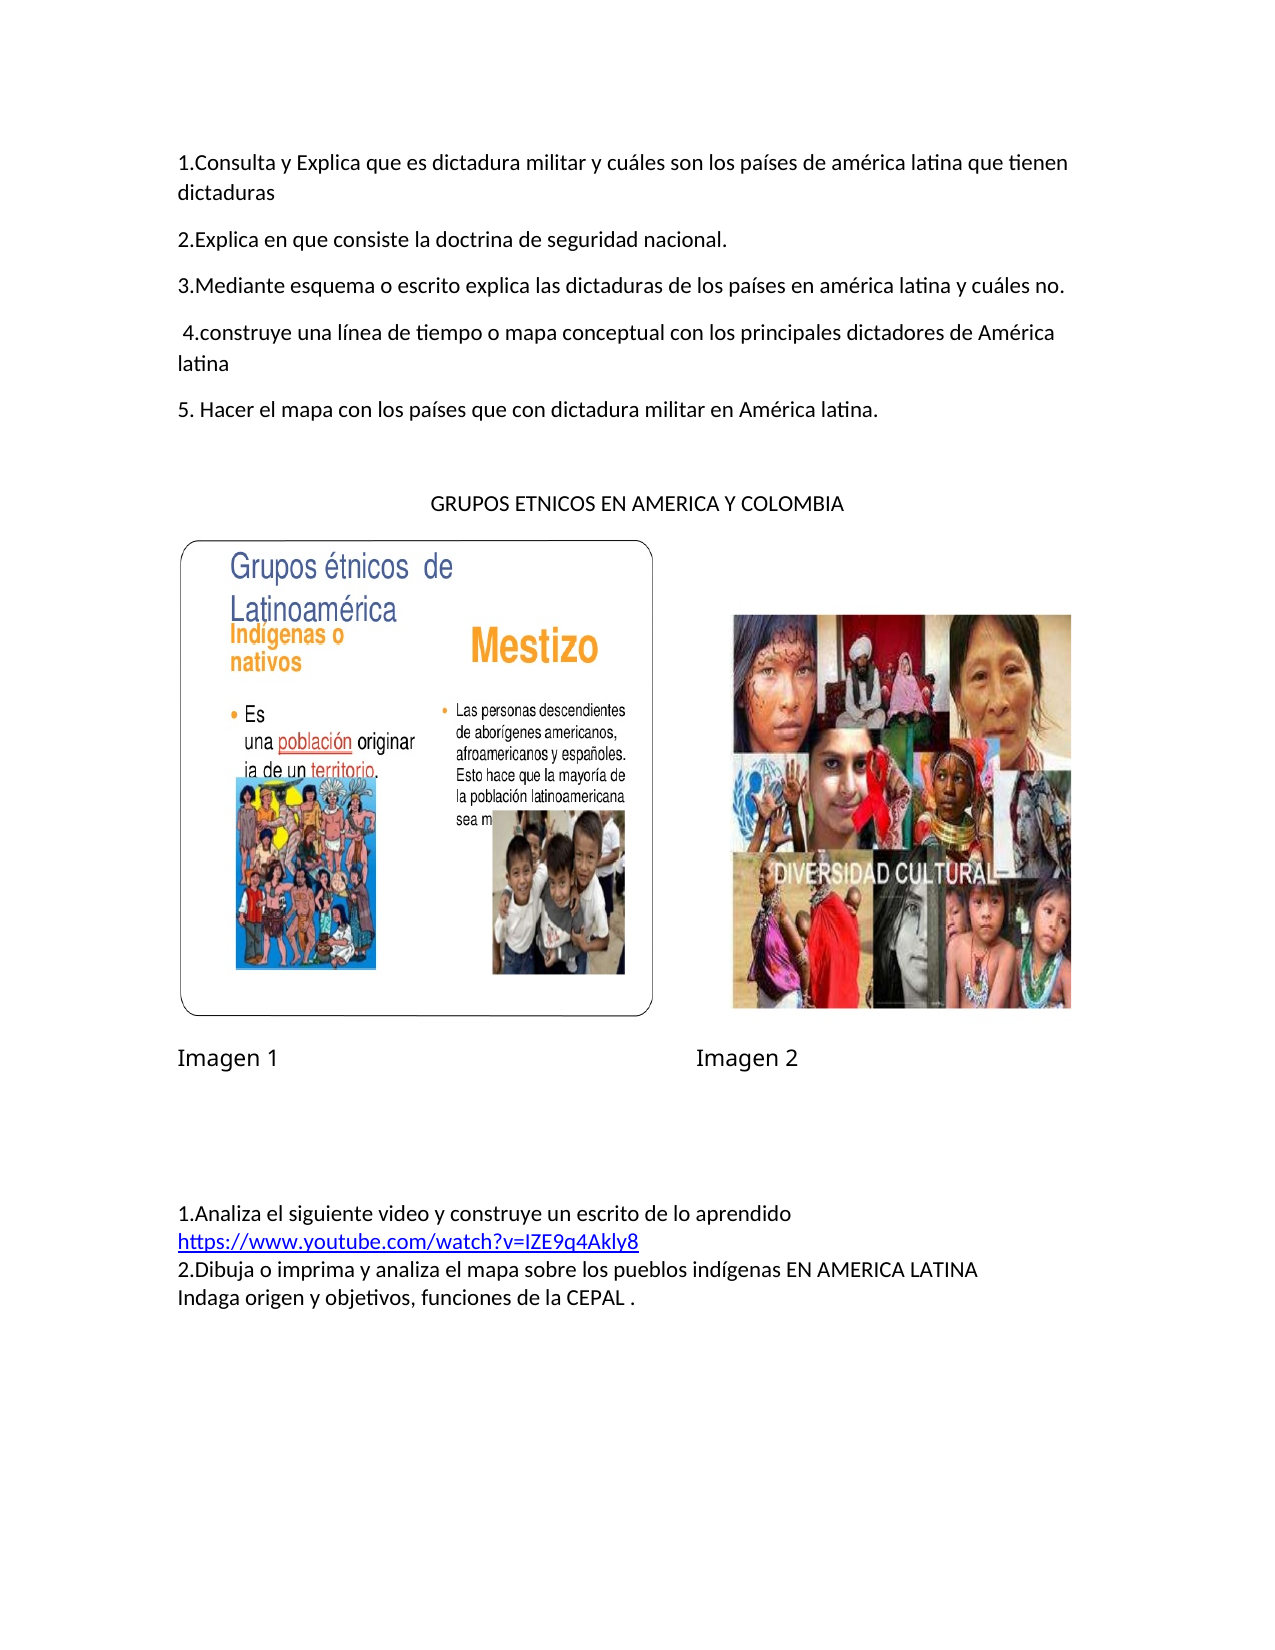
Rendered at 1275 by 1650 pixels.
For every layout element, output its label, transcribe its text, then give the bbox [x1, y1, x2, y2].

text 1.Analiza el siguiente video y construye un escrito de lo aprendido https://www.youtube.com/watch?v=IZE9q4Akly8 [177, 1199, 1098, 1255]
text Imagen 1 Imagen 2 [177, 1042, 1098, 1073]
text 2.Explica en que consiste la doctrina de seguridad nacional. [177, 225, 1098, 253]
text 2.Dibuja o imprima y analiza el mapa sobre los pueblos indígenas EN AMERICA LATINA [177, 1255, 1098, 1283]
picture [177, 536, 1072, 1024]
text 5. Hacer el mapa con los países que con dictadura militar en América latina. [177, 396, 1098, 423]
text 1.Consulta y Explica que es dictadura militar y cuáles son los países de américa latina que tienen dictaduras [177, 148, 1098, 206]
text Indaga origen y objetivos, funciones de la CEPAL . [177, 1283, 1098, 1311]
text 3.Mediante esquema o escrito explica las dictaduras de los países en américa latina y cuáles no. [177, 272, 1098, 299]
text 4.construye una línea de tiempo o mapa conceptual con los principales dictadores de América latina [177, 318, 1098, 377]
text GRUPOS ETNICOS EN AMERICA Y COLOMBIA [177, 489, 1098, 517]
